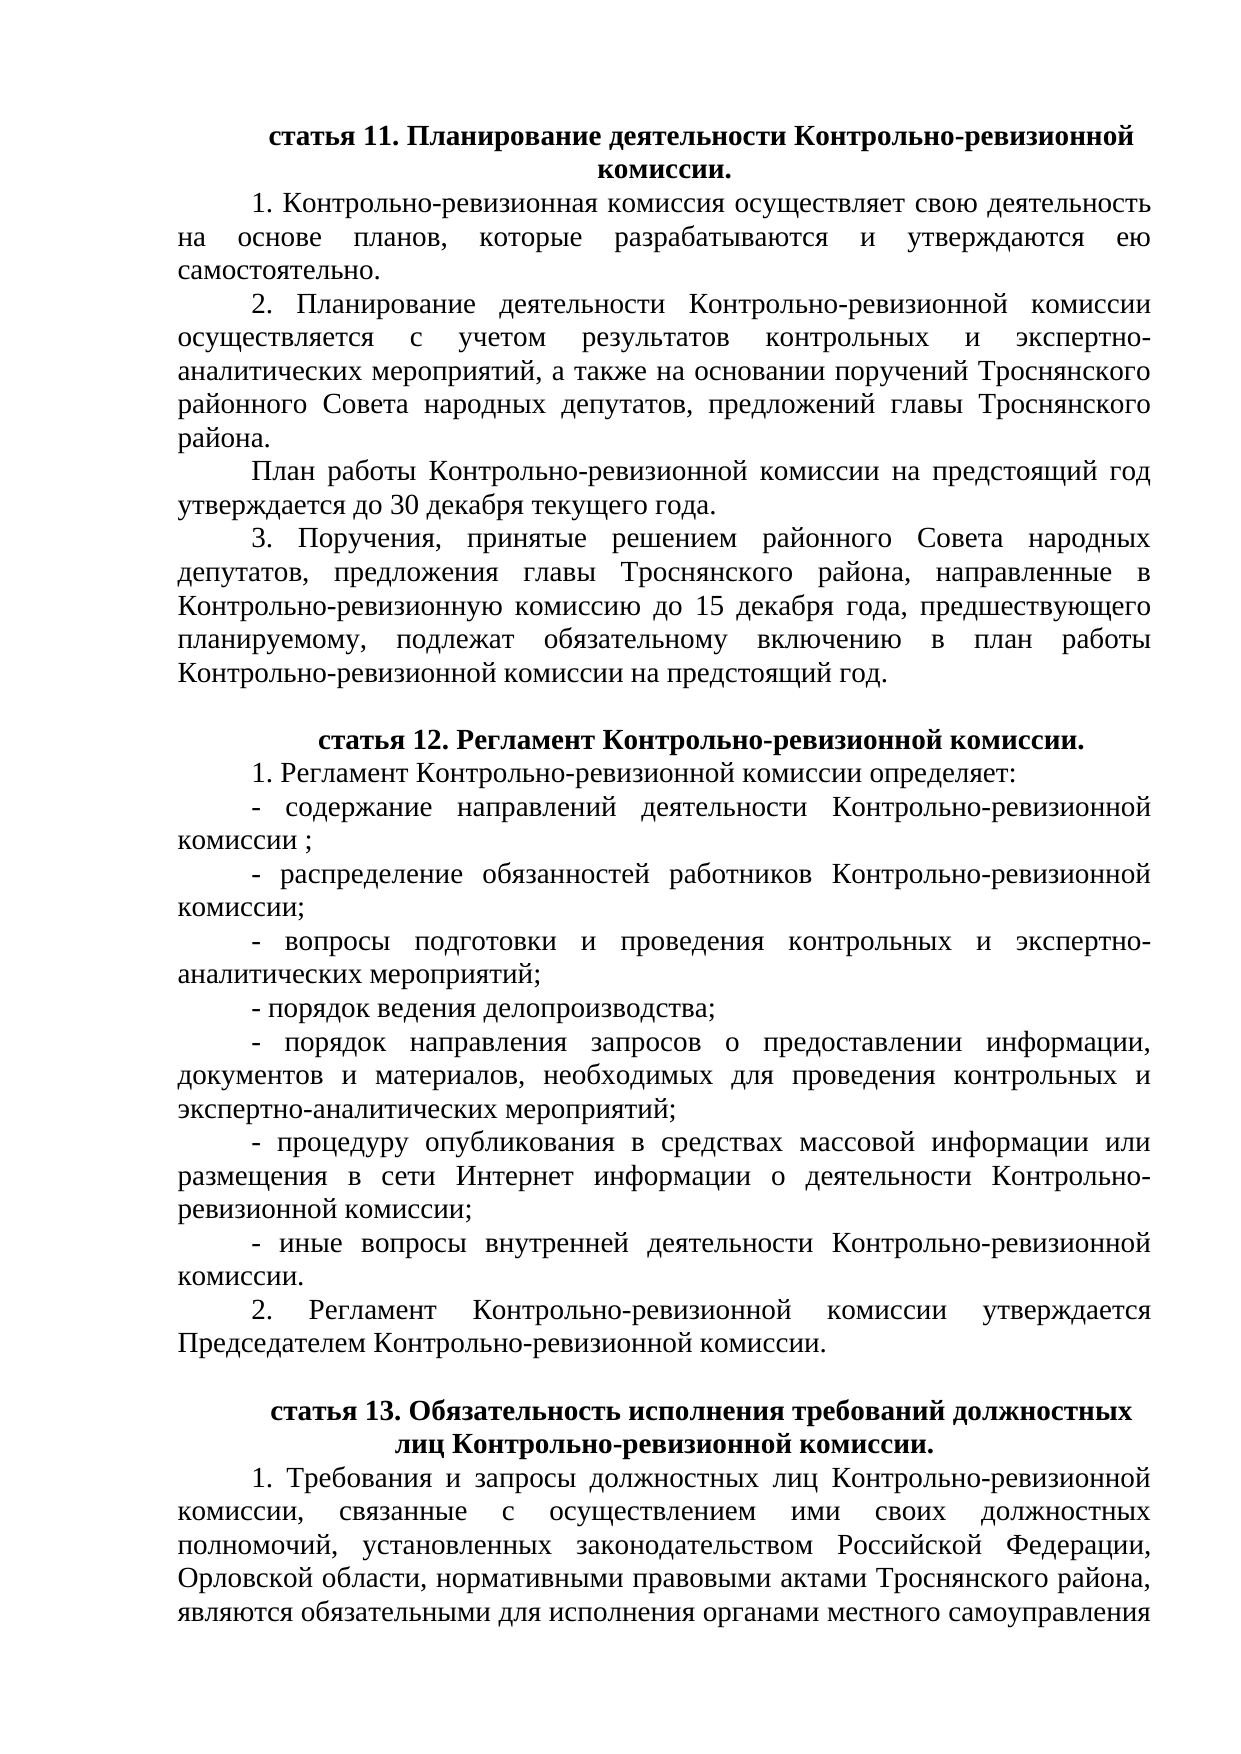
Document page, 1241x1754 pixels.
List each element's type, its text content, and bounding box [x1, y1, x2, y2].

text статья 13. Обязательность исполнения требований должностных лиц Контрольно-ревизионной комиссии. [177, 1393, 1152, 1460]
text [177, 1460, 1152, 1627]
text 3. Поручения, принятые решением районного Совета народных депутатов, предложения главы Троснянского района, направленные в Контрольно-ревизионную комиссию до 15 декабря года, предшествующего планируемому, подлежат обязательному включению в план работы Контрольно-ревизионной комиссии на предстоящий год. [177, 521, 1152, 688]
text статья 12. Регламент Контрольно-ревизионной комиссии. [177, 722, 1152, 755]
text 1. Контрольно-ревизионная комиссия осуществляет свою деятельность на основе планов, которые разрабатываются и утверждаются ею самостоятельно. [177, 185, 1152, 286]
text - распределение обязанностей работников Контрольно-ревизионной комиссии; [177, 856, 1152, 923]
text 2. Регламент Контрольно-ревизионной комиссии утверждается Председателем Контрольно-ревизионной комиссии. [177, 1292, 1152, 1359]
text - процедуру опубликования в средствах массовой информации или размещения в сети Интернет информации о деятельности Контрольно-ревизионной комиссии; [177, 1124, 1152, 1225]
text - иные вопросы внутренней деятельности Контрольно-ревизионной комиссии. [177, 1225, 1152, 1292]
text 2. Планирование деятельности Контрольно-ревизионной комиссии осуществляется с учетом результатов контрольных и экспертно-аналитических мероприятий, а также на основании поручений Троснянского районного Совета народных депутатов, предложений главы Троснянского района. [177, 286, 1152, 453]
text - содержание направлений деятельности Контрольно-ревизионной комиссии ; [177, 789, 1152, 856]
text 1. Регламент Контрольно-ревизионной комиссии определяет: [177, 755, 1152, 789]
text - порядок ведения делопроизводства; [177, 990, 1152, 1024]
text План работы Контрольно-ревизионной комиссии на предстоящий год утверждается до 30 декабря текущего года. [177, 453, 1152, 521]
text - порядок направления запросов о предоставлении информации, документов и материалов, необходимых для проведения контрольных и экспертно-аналитических мероприятий; [177, 1024, 1152, 1124]
text - вопросы подготовки и проведения контрольных и экспертно-аналитических мероприятий; [177, 923, 1152, 990]
text статья 11. Планирование деятельности Контрольно-ревизионной комиссии. [177, 118, 1152, 185]
